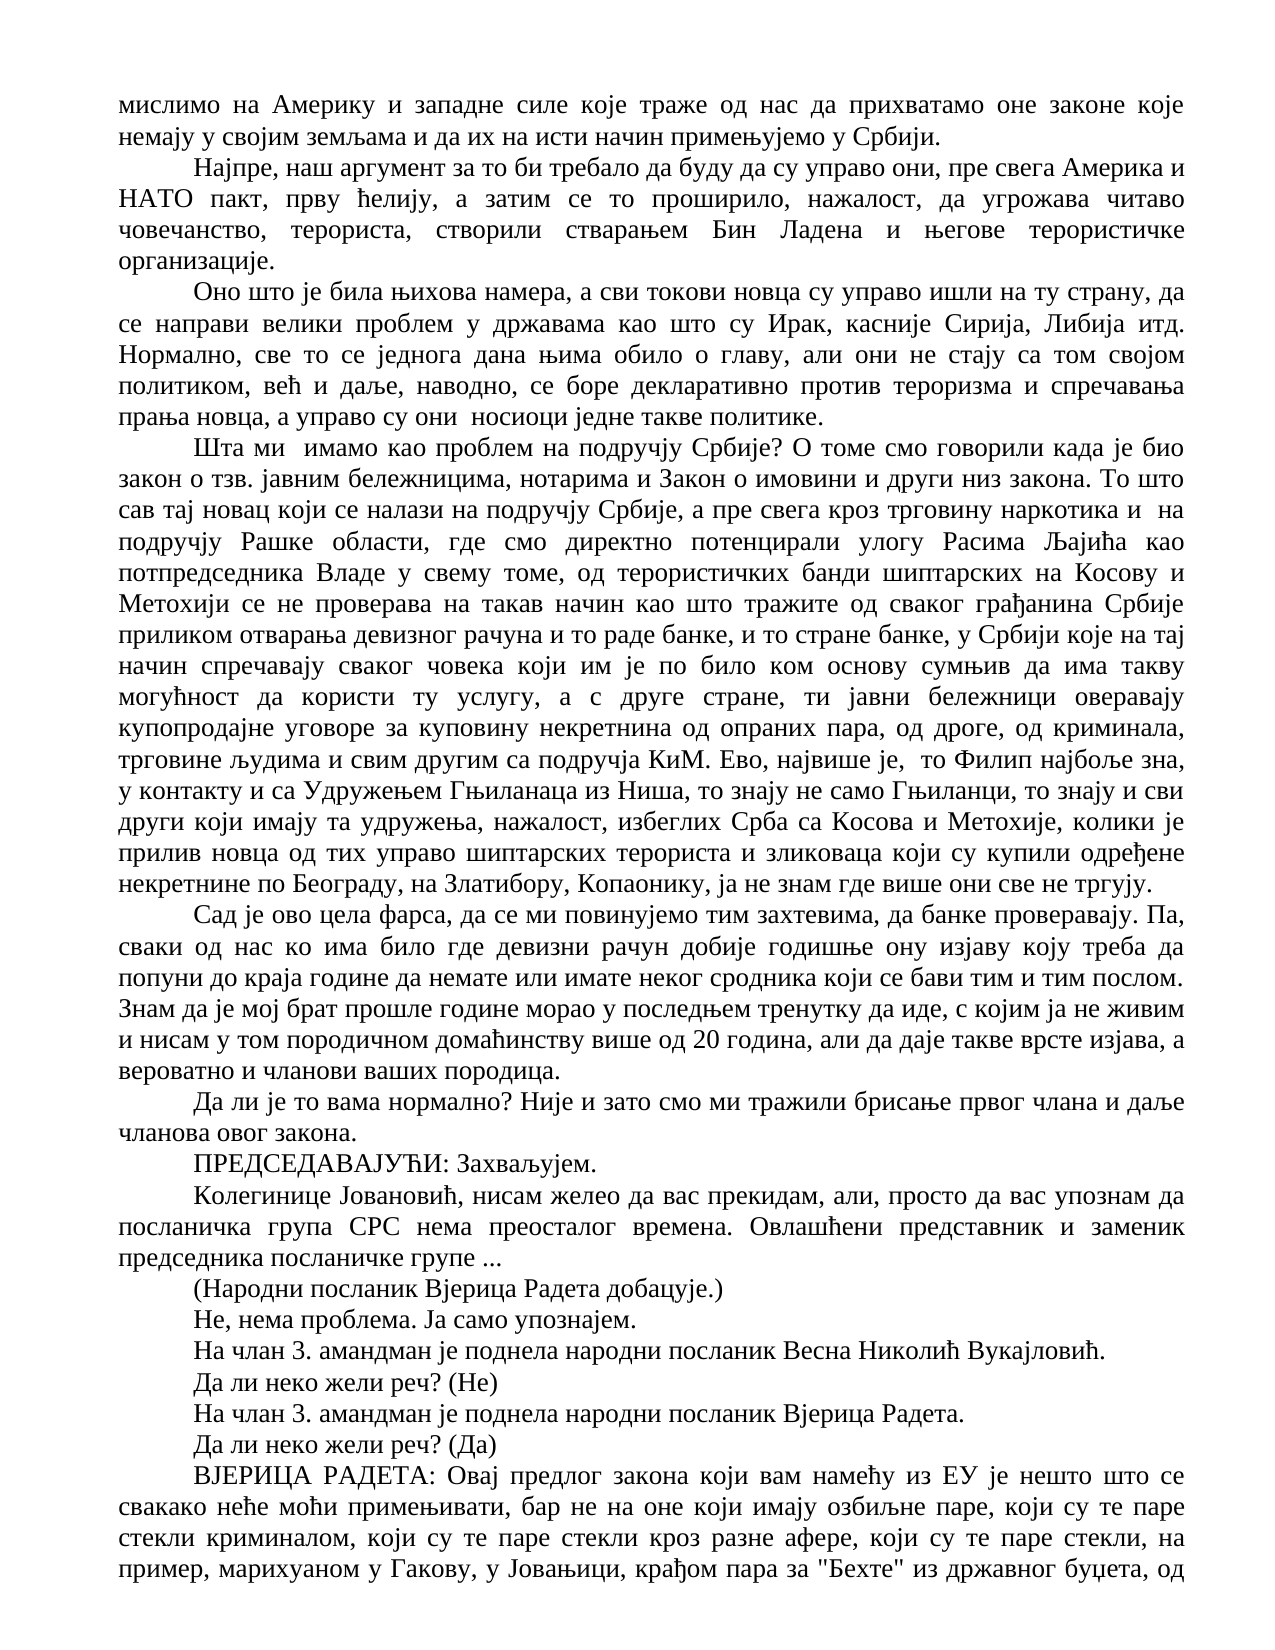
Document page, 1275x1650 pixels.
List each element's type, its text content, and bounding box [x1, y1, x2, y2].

text Оно што је била њихова намера, а сви токови новца су управо ишли на ту страну, да се направи велики проблем у државама као што су Ирак, касније Сирија, Либија итд. Нормално, све то се једнога дана њима обило о главу, али они не стају са том својом политиком, већ и даље, наводно, се боре декларативно против тероризма и спречавања прања новца, а управо су они носиоци једне такве политике. [118, 276, 1186, 431]
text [118, 1459, 1186, 1584]
text Да ли неко жели реч? (Да) [118, 1428, 1186, 1459]
text (Народни посланик Вјерица Радета добацује.) [118, 1272, 1186, 1303]
text На члан 3. амандман је поднела народни посланик Весна Николић Вукајловић. [118, 1334, 1186, 1366]
text Најпре, наш аргумент за то би требало да буду да су управо они, пре свега Америка и НАТО пакт, прву ћелију, а затим се то проширило, нажалост, да угрожава читаво човечанство, терориста, створили стварањем Бин Ладена и његове терористичке организације. [118, 151, 1186, 276]
text Да ли је то вама нормално? Није и зато смо ми тражили брисање првог члана и даље чланова овог закона. [118, 1085, 1186, 1148]
text Не, нема проблема. Ја само упознајем. [118, 1303, 1186, 1334]
text Да ли неко жели реч? (Не) [118, 1366, 1186, 1397]
text Шта ми имамо као проблем на подручју Србије? О томе смо говорили када је био закон о тзв. јавним бележницима, нотарима и Закон о имовини и други низ закона. То што сав тај новац који се налази на подручју Србије, а пре свега кроз трговину наркотика и на подручју Рашке области, где смо директно потенцирали улогу Расима Љајића као потпредседника Владе у свему томе, од терористичких банди шиптарских на Косову и Метохији се не проверава на такав начин као што тражите од сваког грађанина Србије приликом отварања девизног рачуна и то раде банке, и то стране банке, у Србији које на тај начин спречавају сваког човека који им је по било ком основу сумњив да има такву могућност да користи ту услугу, а с друге стране, ти јавни бележници оверавају купопродајне уговоре за куповину некретнина од опраних пара, од дроге, од криминала, трговине људима и свим другим са подручја КиМ. Ево, највише је, то Филип најбоље зна, у контакту и са Удружењем Гњиланаца из Ниша, то знају не само Гњиланци, то знају и сви други који имају та удружења, нажалост, избеглих Срба са Косова и Метохије, колики је прилив новца од тих управо шиптарских терориста и зликоваца који су купили одређене некретнине по Београду, на Златибору, Копаонику, ја не знам где више они све не тргују. [118, 431, 1186, 898]
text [118, 89, 1186, 151]
text Колегинице Јовановић, нисам желео да вас прекидам, али, просто да вас упознам да посланичка група СРС нема преосталог времена. Овлашћени представник и заменик председника посланичке групе ... [118, 1179, 1186, 1272]
text Сад је ово цела фарса, да се ми повинујемо тим захтевима, да банке проверавају. Па, сваки од нас ко има било где девизни рачун добије годишње ону изјаву коју треба да попуни до краја године да немате или имате неког сродника који се бави тим и тим послом. Знам да је мој брат прошле године морао у последњем тренутку да иде, с којим ја не живим и нисам у том породичном домаћинству више од 20 година, али да даје такве врсте изјава, а вероватно и чланови ваших породица. [118, 898, 1186, 1085]
text На члан 3. амандман је поднела народни посланик Вјерица Радета. [118, 1397, 1186, 1428]
text ПРЕДСЕДАВАЈУЋИ: Захваљујем. [118, 1148, 1186, 1179]
